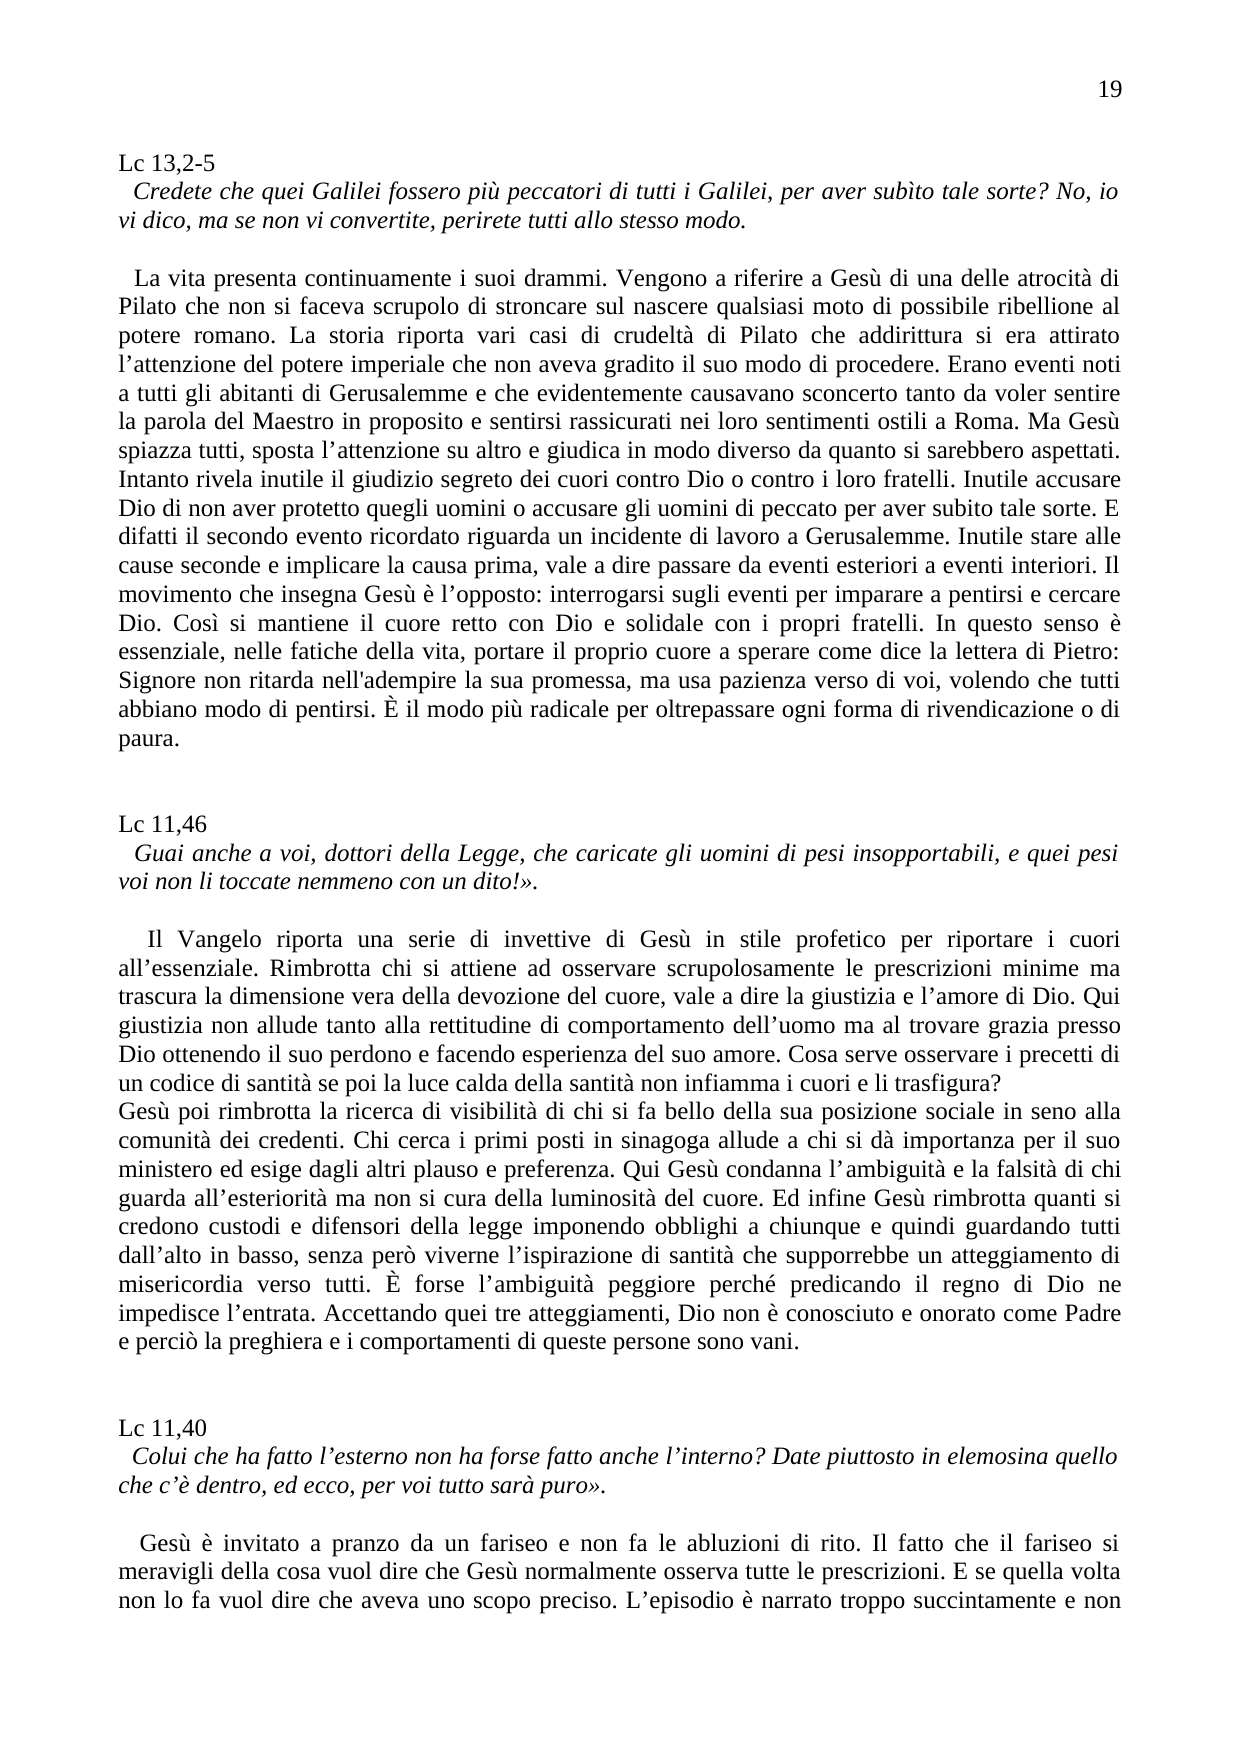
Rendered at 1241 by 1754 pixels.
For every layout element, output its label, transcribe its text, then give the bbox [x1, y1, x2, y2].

text Guai anche a voi, dottori della Legge, che caricate gli uomini di pesi insopportabili, e quei pesi voi non li toccate nemmeno con un dito!». [118, 838, 1122, 895]
text Lc 11,40 [118, 1413, 1122, 1441]
text Gesù poi rimbrotta la ricerca di visibilità di chi si fa bello della sua posizione sociale in seno alla comunità dei credenti. Chi cerca i primi posti in sinagoga allude a chi si dà importanza per il suo ministero ed esige dagli altri plauso e preferenza. Qui Gesù condanna l’ambiguità e la falsità di chi guarda all’esteriorità ma non si cura della luminosità del cuore. Ed infine Gesù rimbrotta quanti si credono custodi e difensori della legge imponendo obblighi a chiunque e quindi guardando tutti dall’alto in basso, senza però viverne l’ispirazione di santità che supporrebbe un atteggiamento di misericordia verso tutti. È forse l’ambiguità peggiore perché predicando il regno di Dio ne impedisce l’entrata. Accettando quei tre atteggiamenti, Dio non è conosciuto e onorato come Padre e perciò la preghiera e i comportamenti di queste persone sono vani. [118, 1096, 1122, 1355]
text La vita presenta continuamente i suoi drammi. Vengono a riferire a Gesù di una delle atrocità di Pilato che non si faceva scrupolo di stroncare sul nascere qualsiasi moto di possibile ribellione al potere romano. La storia riporta vari casi di crudeltà di Pilato che addirittura si era attirato l’attenzione del potere imperiale che non aveva gradito il suo modo di procedere. Erano eventi noti a tutti gli abitanti di Gerusalemme e che evidentemente causavano sconcerto tanto da voler sentire la parola del Maestro in proposito e sentirsi rassicurati nei loro sentimenti ostili a Roma. Ma Gesù spiazza tutti, sposta l’attenzione su altro e giudica in modo diverso da quanto si sarebbero aspettati. Intanto rivela inutile il giudizio segreto dei cuori contro Dio o contro i loro fratelli. Inutile accusare Dio di non aver protetto quegli uomini o accusare gli uomini di peccato per aver subito tale sorte. E difatti il secondo evento ricordato riguarda un incidente di lavoro a Gerusalemme. Inutile stare alle cause seconde e implicare la causa prima, vale a dire passare da eventi esteriori a eventi interiori. Il movimento che insegna Gesù è l’opposto: interrogarsi sugli eventi per imparare a pentirsi e cercare Dio. Così si mantiene il cuore retto con Dio e solidale con i propri fratelli. In questo senso è essenziale, nelle fatiche della vita, portare il proprio cuore a sperare come dice la lettera di Pietro: Signore non ritarda nell'adempire la sua promessa, ma usa pazienza verso di voi, volendo che tutti abbiano modo di pentirsi. È il modo più radicale per oltrepassare ogni forma di rivendicazione o di paura. [118, 263, 1122, 751]
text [118, 1528, 1122, 1614]
text Lc 13,2-5 [118, 148, 1122, 176]
text Credete che quei Galilei fossero più peccatori di tutti i Galilei, per aver subìto tale sorte? No, io vi dico, ma se non vi convertite, perirete tutti allo stesso modo. [118, 176, 1122, 234]
text Lc 11,46 [118, 809, 1122, 838]
text Colui che ha fatto l’esterno non ha forse fatto anche l’interno? Date piuttosto in elemosina quello che c’è dentro, ed ecco, per voi tutto sarà puro». [118, 1441, 1122, 1499]
text Il Vangelo riporta una serie di invettive di Gesù in stile profetico per riportare i cuori all’essenziale. Rimbrotta chi si attiene ad osservare scrupolosamente le prescrizioni minime ma trascura la dimensione vera della devozione del cuore, vale a dire la giustizia e l’amore di Dio. Qui giustizia non allude tanto alla rettitudine di comportamento dell’uomo ma al trovare grazia presso Dio ottenendo il suo perdono e facendo esperienza del suo amore. Cosa serve osservare i precetti di un codice di santità se poi la luce calda della santità non infiamma i cuori e li trasfigura? [118, 924, 1122, 1096]
